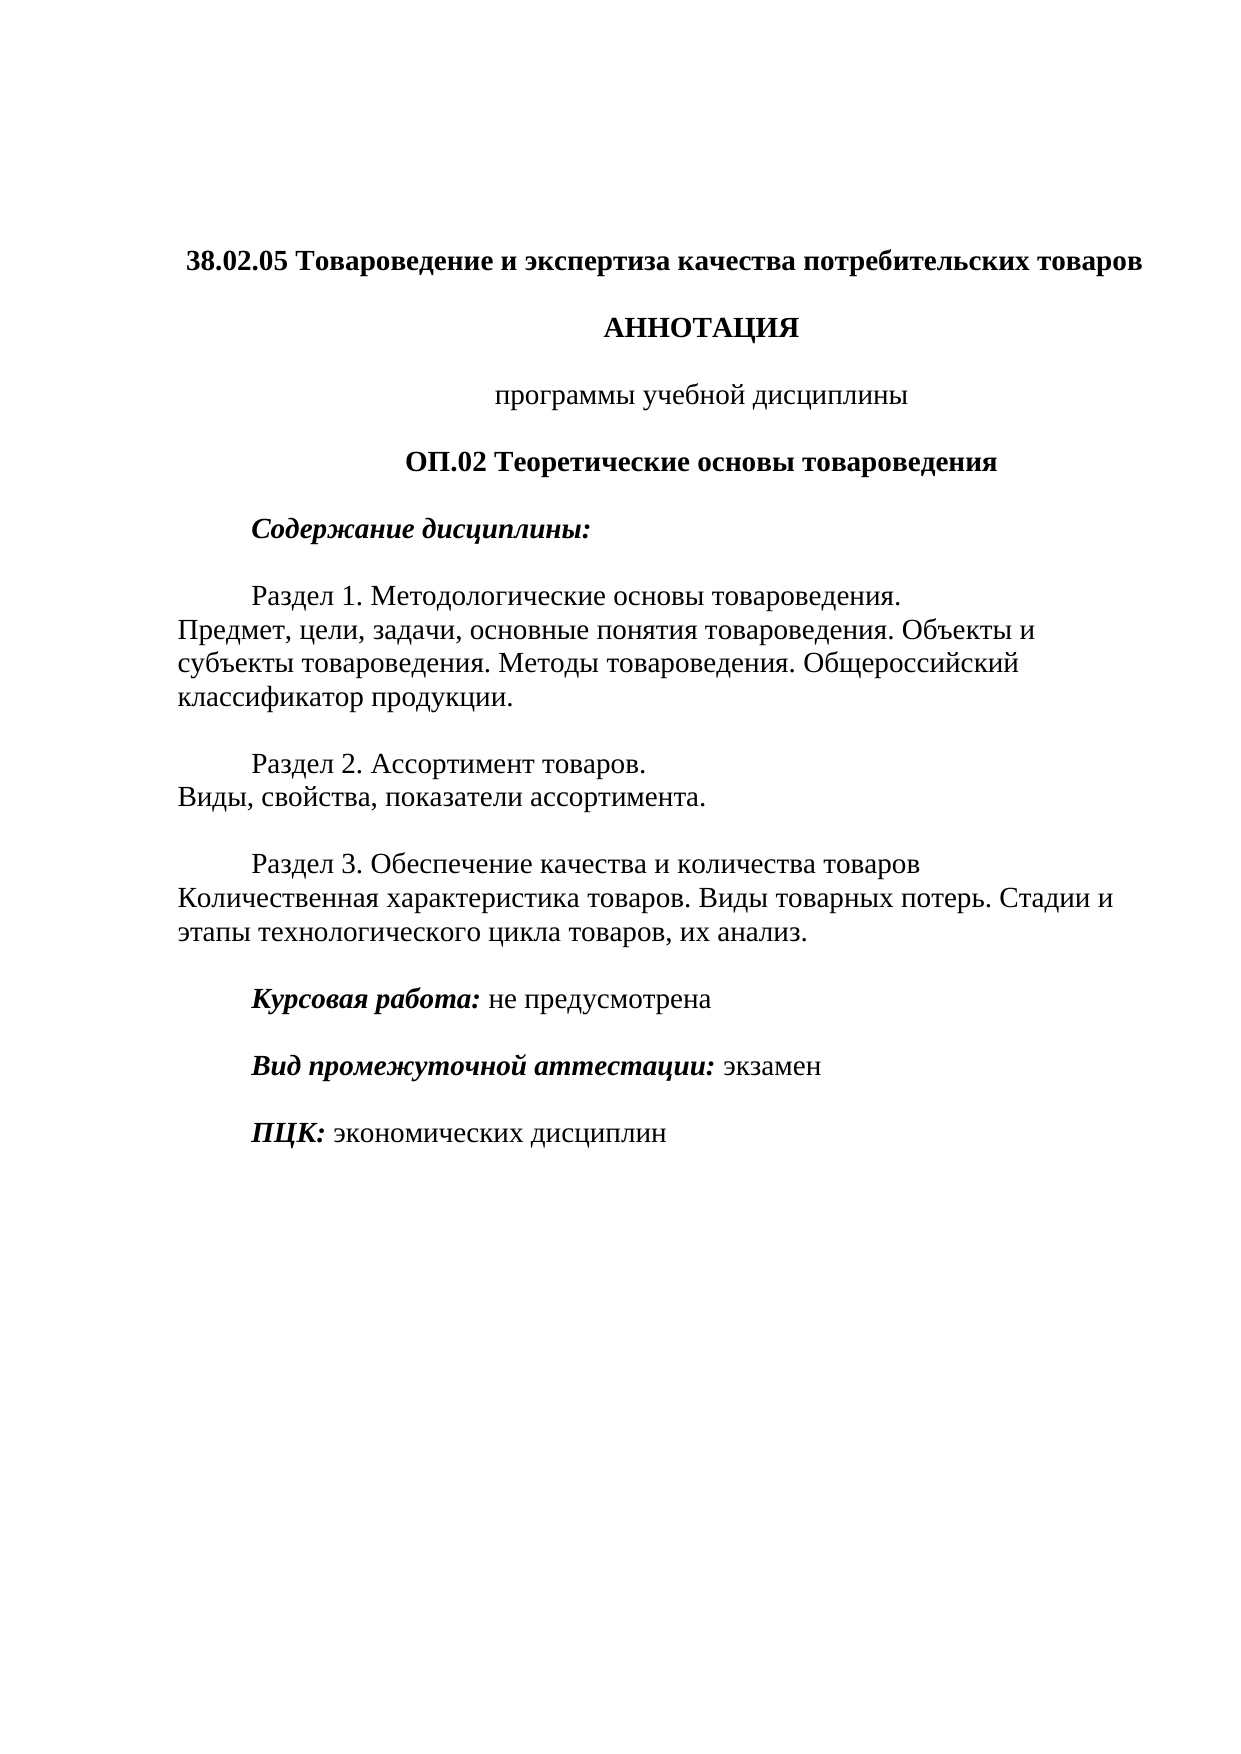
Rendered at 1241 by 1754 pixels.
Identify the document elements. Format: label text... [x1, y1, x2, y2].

text Курсовая работа: не предусмотрена [177, 981, 1152, 1014]
text Раздел 3. Обеспечение качества и количества товаров [177, 847, 1152, 880]
text ПЦК: экономических дисциплин [177, 1115, 1152, 1148]
text Предмет, цели, задачи, основные понятия товароведения. Объекты и субъекты товароведения. Методы товароведения. Общероссийский классификатор продукции. [177, 612, 1152, 712]
text Количественная характеристика товаров. Виды товарных потерь. Стадии и этапы технологического цикла товаров, их анализ. [177, 880, 1152, 947]
text Раздел 1. Методологические основы товароведения. [177, 578, 1152, 612]
text Содержание дисциплины: [177, 511, 1152, 545]
text АННОТАЦИЯ [177, 310, 1152, 343]
text программы учебной дисциплины [177, 377, 1152, 411]
text 38.02.05 Товароведение и экспертиза качества потребительских товаров [177, 243, 1152, 276]
text Вид промежуточной аттестации: экзамен [177, 1048, 1152, 1081]
text Раздел 2. Ассортимент товаров. [177, 746, 1152, 779]
text ОП.02 Теоретические основы товароведения [177, 444, 1152, 478]
text Виды, свойства, показатели ассортимента. [177, 779, 1152, 813]
